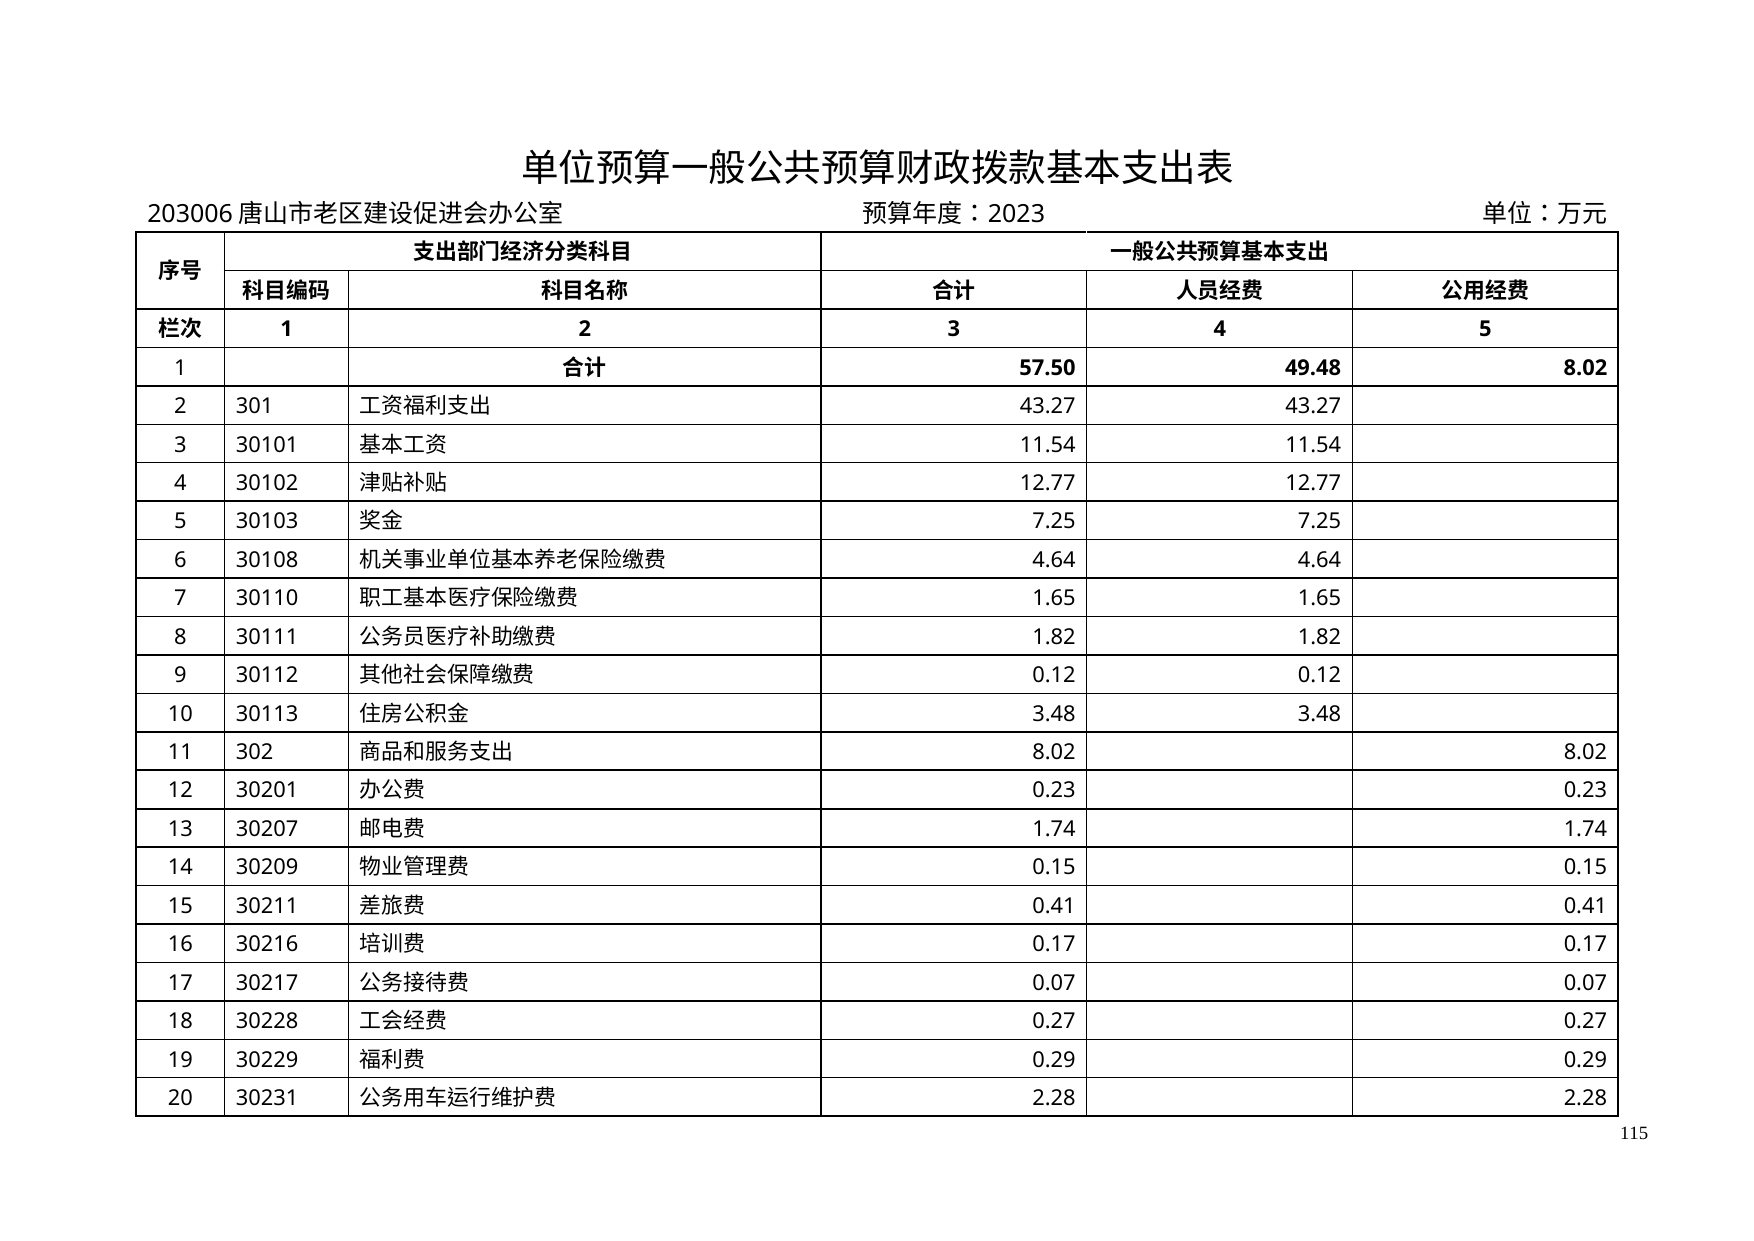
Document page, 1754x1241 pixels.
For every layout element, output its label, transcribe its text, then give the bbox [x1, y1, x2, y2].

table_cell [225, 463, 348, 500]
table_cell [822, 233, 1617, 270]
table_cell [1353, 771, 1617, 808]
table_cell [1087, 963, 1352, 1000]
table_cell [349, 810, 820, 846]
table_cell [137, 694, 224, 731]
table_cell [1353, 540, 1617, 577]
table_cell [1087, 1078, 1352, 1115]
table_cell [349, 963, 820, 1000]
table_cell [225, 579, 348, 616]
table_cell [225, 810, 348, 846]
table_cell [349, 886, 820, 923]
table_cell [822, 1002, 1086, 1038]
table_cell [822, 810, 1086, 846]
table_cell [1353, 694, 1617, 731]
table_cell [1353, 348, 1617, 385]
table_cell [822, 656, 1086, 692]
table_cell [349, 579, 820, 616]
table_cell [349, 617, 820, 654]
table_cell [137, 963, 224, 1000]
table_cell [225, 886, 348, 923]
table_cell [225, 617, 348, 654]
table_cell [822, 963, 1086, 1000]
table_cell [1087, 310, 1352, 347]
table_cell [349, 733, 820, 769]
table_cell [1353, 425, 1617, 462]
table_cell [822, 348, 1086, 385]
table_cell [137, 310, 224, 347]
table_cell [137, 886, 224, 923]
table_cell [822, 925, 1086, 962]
text 单位预算一般公共预算财政拨款基本支出表 [106, 142, 1648, 193]
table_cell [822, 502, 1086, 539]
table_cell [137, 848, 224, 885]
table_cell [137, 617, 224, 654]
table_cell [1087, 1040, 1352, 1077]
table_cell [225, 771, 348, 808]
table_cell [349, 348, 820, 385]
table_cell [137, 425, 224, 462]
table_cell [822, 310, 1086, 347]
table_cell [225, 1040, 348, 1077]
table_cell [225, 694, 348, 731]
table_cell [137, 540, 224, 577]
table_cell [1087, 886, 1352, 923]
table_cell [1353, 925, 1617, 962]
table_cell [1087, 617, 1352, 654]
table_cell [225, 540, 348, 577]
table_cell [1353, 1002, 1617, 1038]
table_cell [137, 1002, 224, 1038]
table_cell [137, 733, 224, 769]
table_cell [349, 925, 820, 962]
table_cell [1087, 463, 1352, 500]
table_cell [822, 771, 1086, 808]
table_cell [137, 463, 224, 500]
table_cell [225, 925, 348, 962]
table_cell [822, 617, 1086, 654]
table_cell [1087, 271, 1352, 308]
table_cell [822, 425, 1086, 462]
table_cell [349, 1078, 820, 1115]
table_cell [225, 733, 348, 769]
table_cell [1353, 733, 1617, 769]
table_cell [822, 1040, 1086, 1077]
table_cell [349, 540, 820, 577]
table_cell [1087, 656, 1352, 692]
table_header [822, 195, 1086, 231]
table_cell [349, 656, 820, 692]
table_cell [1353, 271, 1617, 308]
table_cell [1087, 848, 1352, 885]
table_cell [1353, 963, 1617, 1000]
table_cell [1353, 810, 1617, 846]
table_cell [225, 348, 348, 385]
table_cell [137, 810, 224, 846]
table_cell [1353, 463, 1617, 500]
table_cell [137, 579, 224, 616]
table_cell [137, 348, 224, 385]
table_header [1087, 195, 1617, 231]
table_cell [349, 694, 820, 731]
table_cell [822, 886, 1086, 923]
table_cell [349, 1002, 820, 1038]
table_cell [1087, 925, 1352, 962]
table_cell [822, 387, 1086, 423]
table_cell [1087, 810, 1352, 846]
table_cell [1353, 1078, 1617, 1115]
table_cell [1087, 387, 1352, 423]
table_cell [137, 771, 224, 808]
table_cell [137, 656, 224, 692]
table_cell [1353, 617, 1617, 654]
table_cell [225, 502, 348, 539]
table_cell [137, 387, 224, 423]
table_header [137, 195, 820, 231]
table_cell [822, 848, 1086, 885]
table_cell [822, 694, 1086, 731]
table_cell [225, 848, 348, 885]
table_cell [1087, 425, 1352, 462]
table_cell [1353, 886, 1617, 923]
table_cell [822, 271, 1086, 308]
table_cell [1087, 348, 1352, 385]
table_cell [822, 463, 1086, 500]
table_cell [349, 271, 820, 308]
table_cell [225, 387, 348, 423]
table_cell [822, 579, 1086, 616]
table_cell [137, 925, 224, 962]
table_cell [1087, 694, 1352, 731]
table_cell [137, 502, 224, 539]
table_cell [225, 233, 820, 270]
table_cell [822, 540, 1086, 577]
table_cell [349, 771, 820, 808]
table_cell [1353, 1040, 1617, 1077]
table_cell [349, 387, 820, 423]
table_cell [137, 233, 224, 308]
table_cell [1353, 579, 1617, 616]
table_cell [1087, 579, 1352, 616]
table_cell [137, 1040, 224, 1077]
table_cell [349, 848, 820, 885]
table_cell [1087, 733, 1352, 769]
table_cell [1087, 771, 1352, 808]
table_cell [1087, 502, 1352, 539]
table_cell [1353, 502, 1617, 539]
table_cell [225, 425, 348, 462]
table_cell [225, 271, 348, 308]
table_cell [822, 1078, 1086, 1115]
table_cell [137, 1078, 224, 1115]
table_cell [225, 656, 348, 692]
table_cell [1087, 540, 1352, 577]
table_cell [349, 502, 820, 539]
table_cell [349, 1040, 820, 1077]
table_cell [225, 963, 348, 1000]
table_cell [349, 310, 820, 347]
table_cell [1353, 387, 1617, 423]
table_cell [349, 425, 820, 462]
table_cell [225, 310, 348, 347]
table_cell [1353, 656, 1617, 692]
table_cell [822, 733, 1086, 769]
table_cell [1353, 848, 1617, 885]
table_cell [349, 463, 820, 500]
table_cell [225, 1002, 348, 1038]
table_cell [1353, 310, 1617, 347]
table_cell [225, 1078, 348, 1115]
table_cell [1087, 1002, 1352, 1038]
